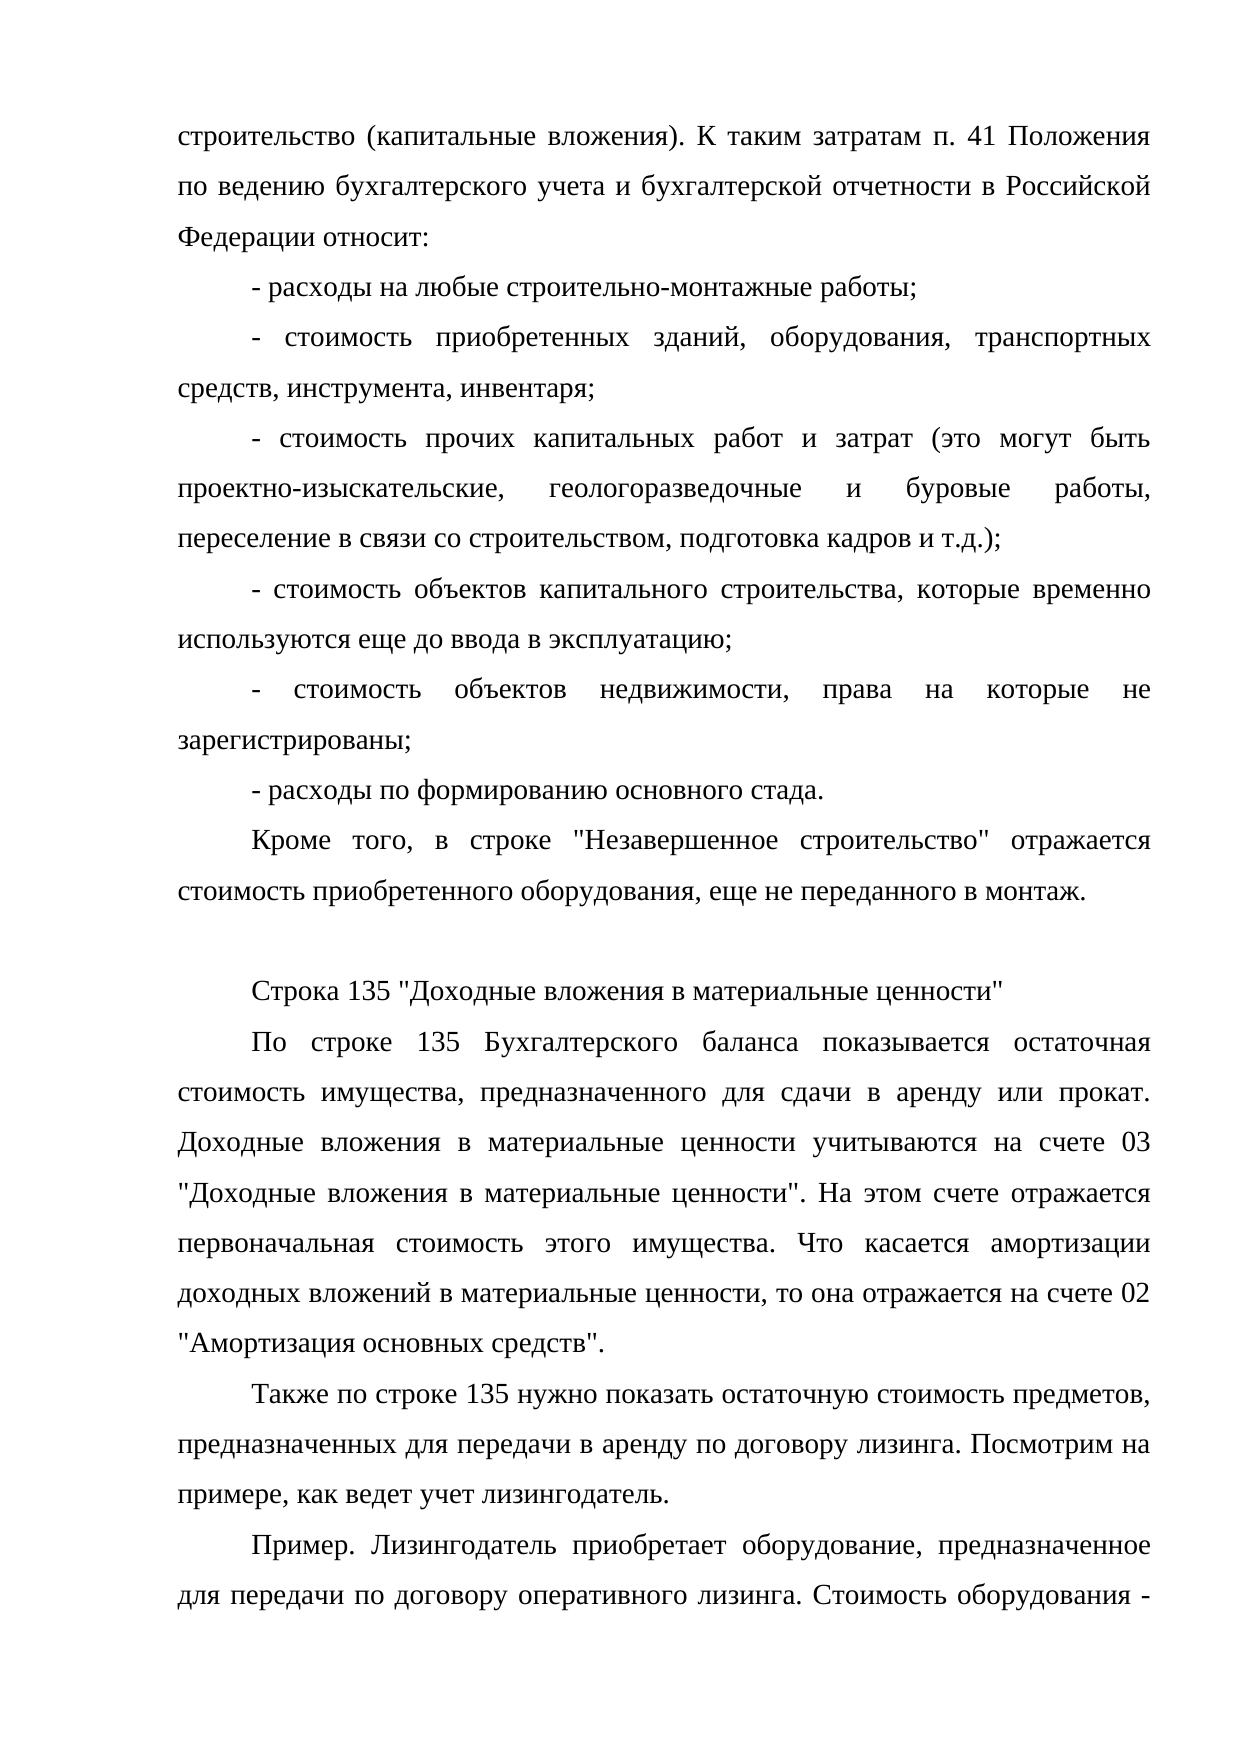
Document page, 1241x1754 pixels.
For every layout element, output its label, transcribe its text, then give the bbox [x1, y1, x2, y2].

text По строке 135 Бухгалтерского баланса показывается остаточная стоимость имущества, предназначенного для сдачи в аренду или прокат. Доходные вложения в материальные ценности учитываются на счете 03 "Доходные вложения в материальные ценности". На этом счете отражается первоначальная стоимость этого имущества. Что касается амортизации доходных вложений в материальные ценности, то она отражается на счете 02 "Амортизация основных средств". [177, 1024, 1152, 1359]
text - стоимость прочих капитальных работ и затрат (это могут быть проектно-изыскательские, геологоразведочные и буровые работы, переселение в связи со строительством, подготовка кадров и т.д.); [177, 420, 1152, 554]
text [177, 1527, 1152, 1611]
text Также по строке 135 нужно показать остаточную стоимость предметов, предназначенных для передачи в аренду по договору лизинга. Посмотрим на примере, как ведет учет лизингодатель. [177, 1376, 1152, 1510]
text - расходы на любые строительно-монтажные работы; [177, 269, 1152, 303]
text Кроме того, в строке "Незавершенное строительство" отражается стоимость приобретенного оборудования, еще не переданного в монтаж. [177, 822, 1152, 906]
text - стоимость объектов капитального строительства, которые временно используются еще до ввода в эксплуатацию; [177, 571, 1152, 655]
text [177, 118, 1152, 252]
text - стоимость объектов недвижимости, права на которые не зарегистрированы; [177, 672, 1152, 755]
text Строка 135 "Доходные вложения в материальные ценности" [177, 973, 1152, 1007]
text - стоимость приобретенных зданий, оборудования, транспортных средств, инструмента, инвентаря; [177, 319, 1152, 403]
text - расходы по формированию основного стада. [177, 772, 1152, 806]
